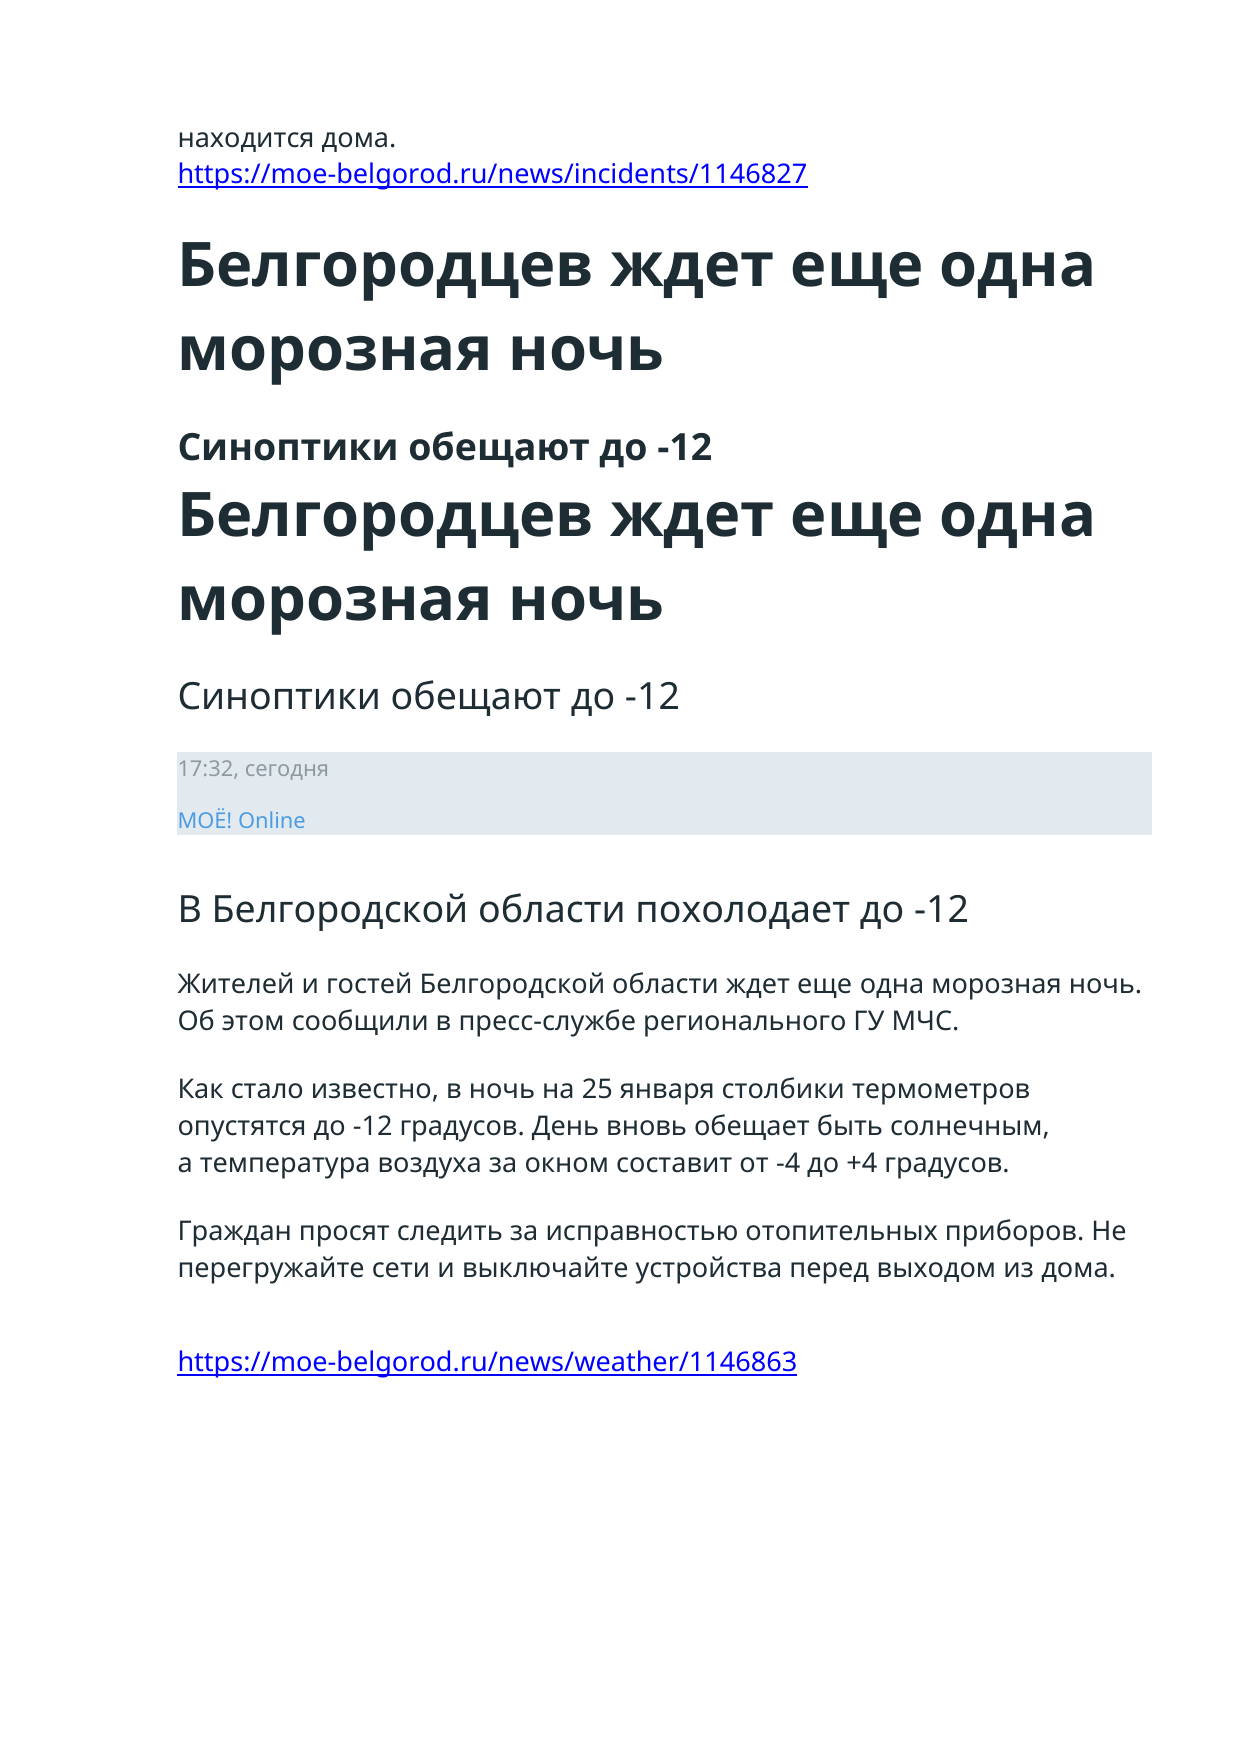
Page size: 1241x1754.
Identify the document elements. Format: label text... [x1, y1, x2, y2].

text Граждан просят следить за исправностью отопительных приборов. Не перегружайте сети и выключайте устройства перед выходом из дома. [177, 1211, 1152, 1314]
text https://moe-belgorod.ru/news/weather/1146863 [177, 1343, 1152, 1380]
text Жителей и гостей Белгородской области ждет еще одна морозная ночь. Об этом сообщили в пресс-службе регионального ГУ МЧС. [177, 964, 1152, 1038]
subtitle Синоптики обещают до -12 [177, 669, 1152, 721]
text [177, 118, 1152, 192]
text 17:32, сегодня [177, 752, 1152, 783]
text Как стало известно, в ночь на 25 января столбики термометров опустятся до -12 градусов. День вновь обещает быть солнечным, а температура воздуха за окном составит от -4 до +4 градусов. [177, 1069, 1152, 1180]
text МОЁ! Online [177, 804, 1152, 835]
subtitle В Белгородской области похолодает до -12 [177, 882, 1152, 933]
subtitle Синоптики обещают до -12 Белгородцев ждет еще одна морозная ночь [177, 420, 1152, 638]
subtitle Белгородцев ждет еще одна морозная ночь [177, 221, 1152, 388]
